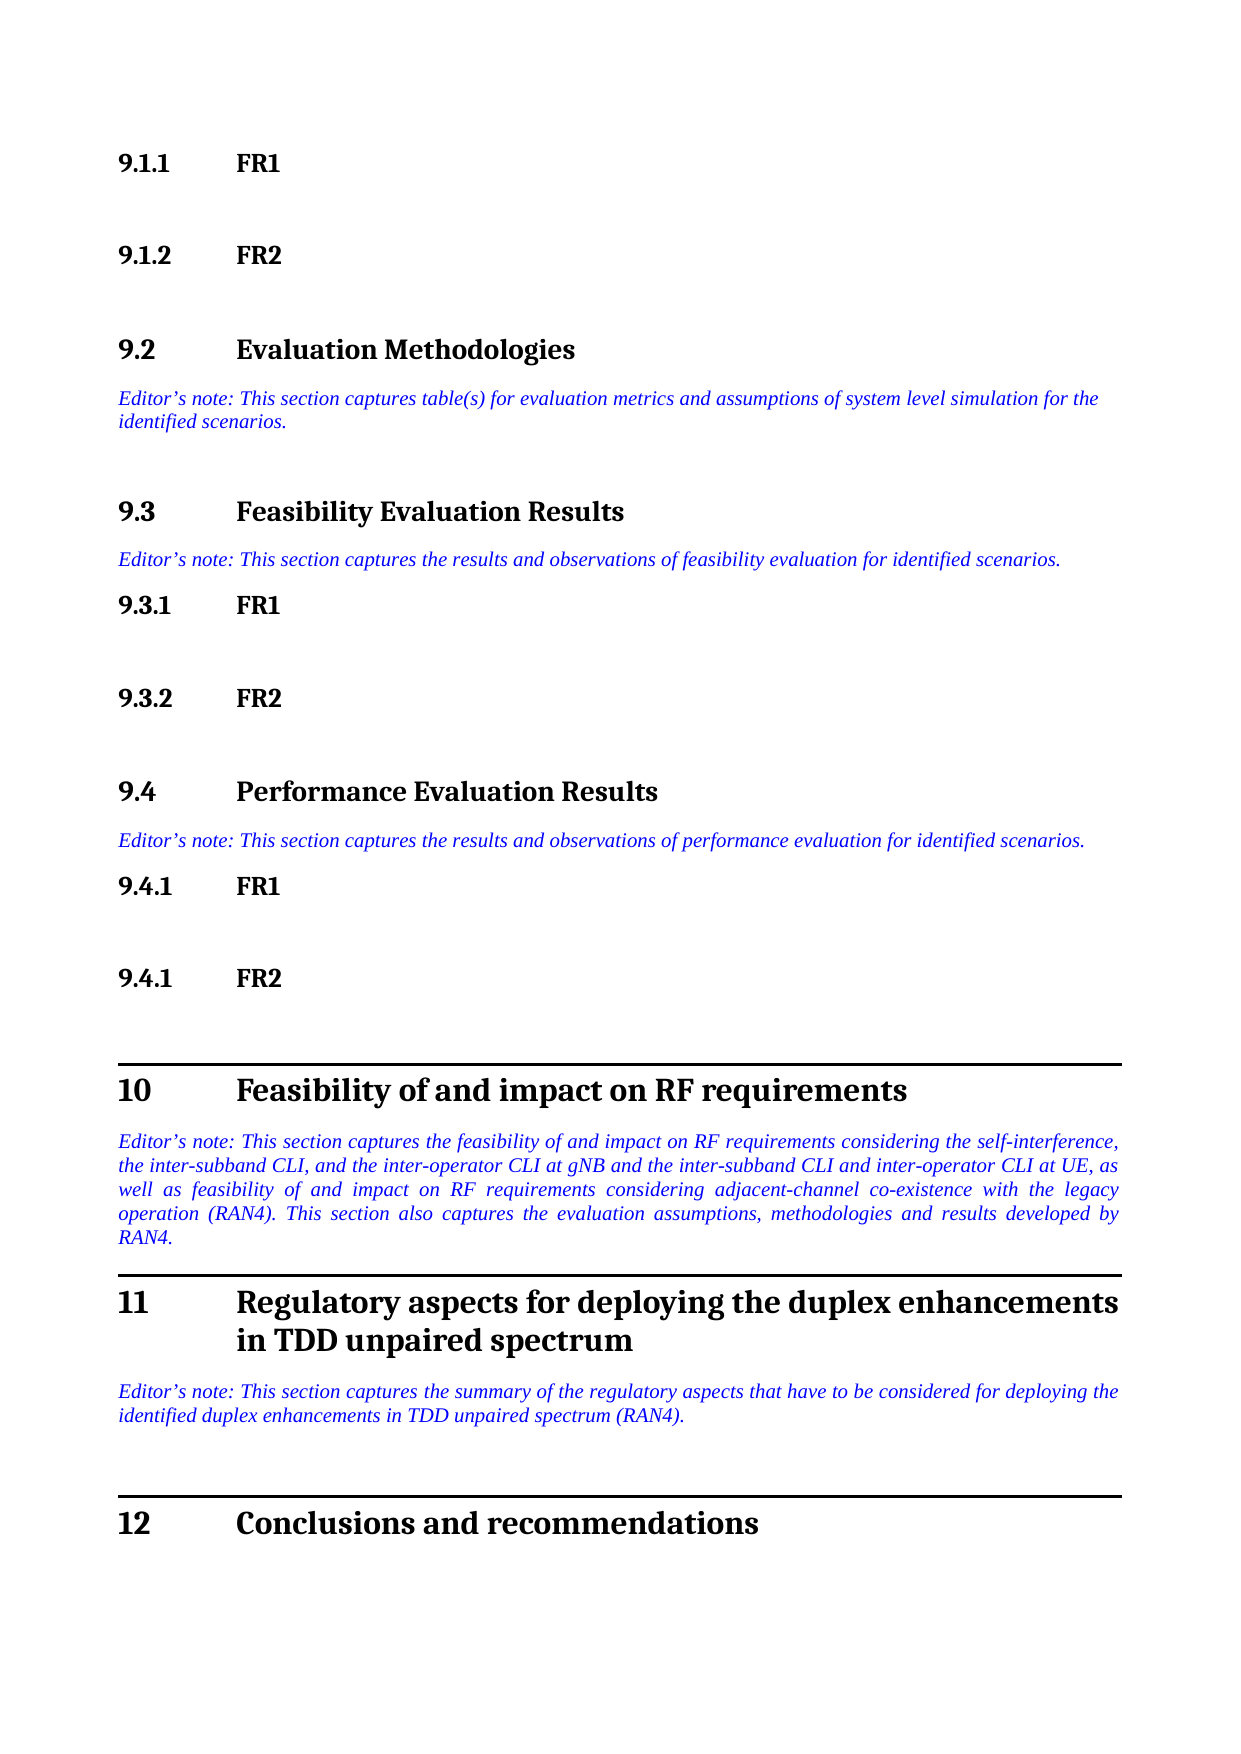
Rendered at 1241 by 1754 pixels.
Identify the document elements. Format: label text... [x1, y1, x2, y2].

subtitle 9.1.2 FR2 [118, 240, 1122, 272]
subtitle 10 Feasibility of and impact on RF requirements [118, 1066, 1122, 1110]
text Editor’s note: This section captures table(s) for evaluation metrics and assumptions of system level simulation for the identified scenarios. [118, 385, 1122, 433]
subtitle 9.3.1 FR1 [118, 590, 1122, 621]
subtitle 9.4.1 FR1 [118, 871, 1122, 902]
subtitle 9.1.1 FR1 [118, 148, 1122, 179]
subtitle 9.4 Performance Evaluation Results [118, 776, 1122, 809]
text Editor’s note: This section captures the summary of the regulatory aspects that have to be considered for deploying the identified duplex enhancements in TDD unpaired spectrum (RAN4). [118, 1379, 1122, 1427]
text Editor’s note: This section captures the feasibility of and impact on RF requirements considering the self-interference, the inter-subband CLI, and the inter-operator CLI at gNB and the inter-subband CLI and inter-operator CLI at UE, as well as feasibility of and impact on RF requirements considering adjacent-channel co-existence with the legacy operation (RAN4). This section also captures the evaluation assumptions, methodologies and results developed by RAN4. [118, 1129, 1122, 1249]
subtitle 12 Conclusions and recommendations [118, 1498, 1122, 1543]
subtitle 11 Regulatory aspects for deploying the duplex enhancements in TDD unpaired spectrum [118, 1277, 1122, 1360]
subtitle 9.3 Feasibility Evaluation Results [118, 495, 1122, 529]
text Editor’s note: This section captures the results and observations of performance evaluation for identified scenarios. [118, 828, 1122, 852]
subtitle 9.3.2 FR2 [118, 683, 1122, 714]
subtitle 9.2 Evaluation Methodologies [118, 333, 1122, 367]
subtitle 9.4.1 FR2 [118, 963, 1122, 994]
text Editor’s note: This section captures the results and observations of feasibility evaluation for identified scenarios. [118, 547, 1122, 571]
